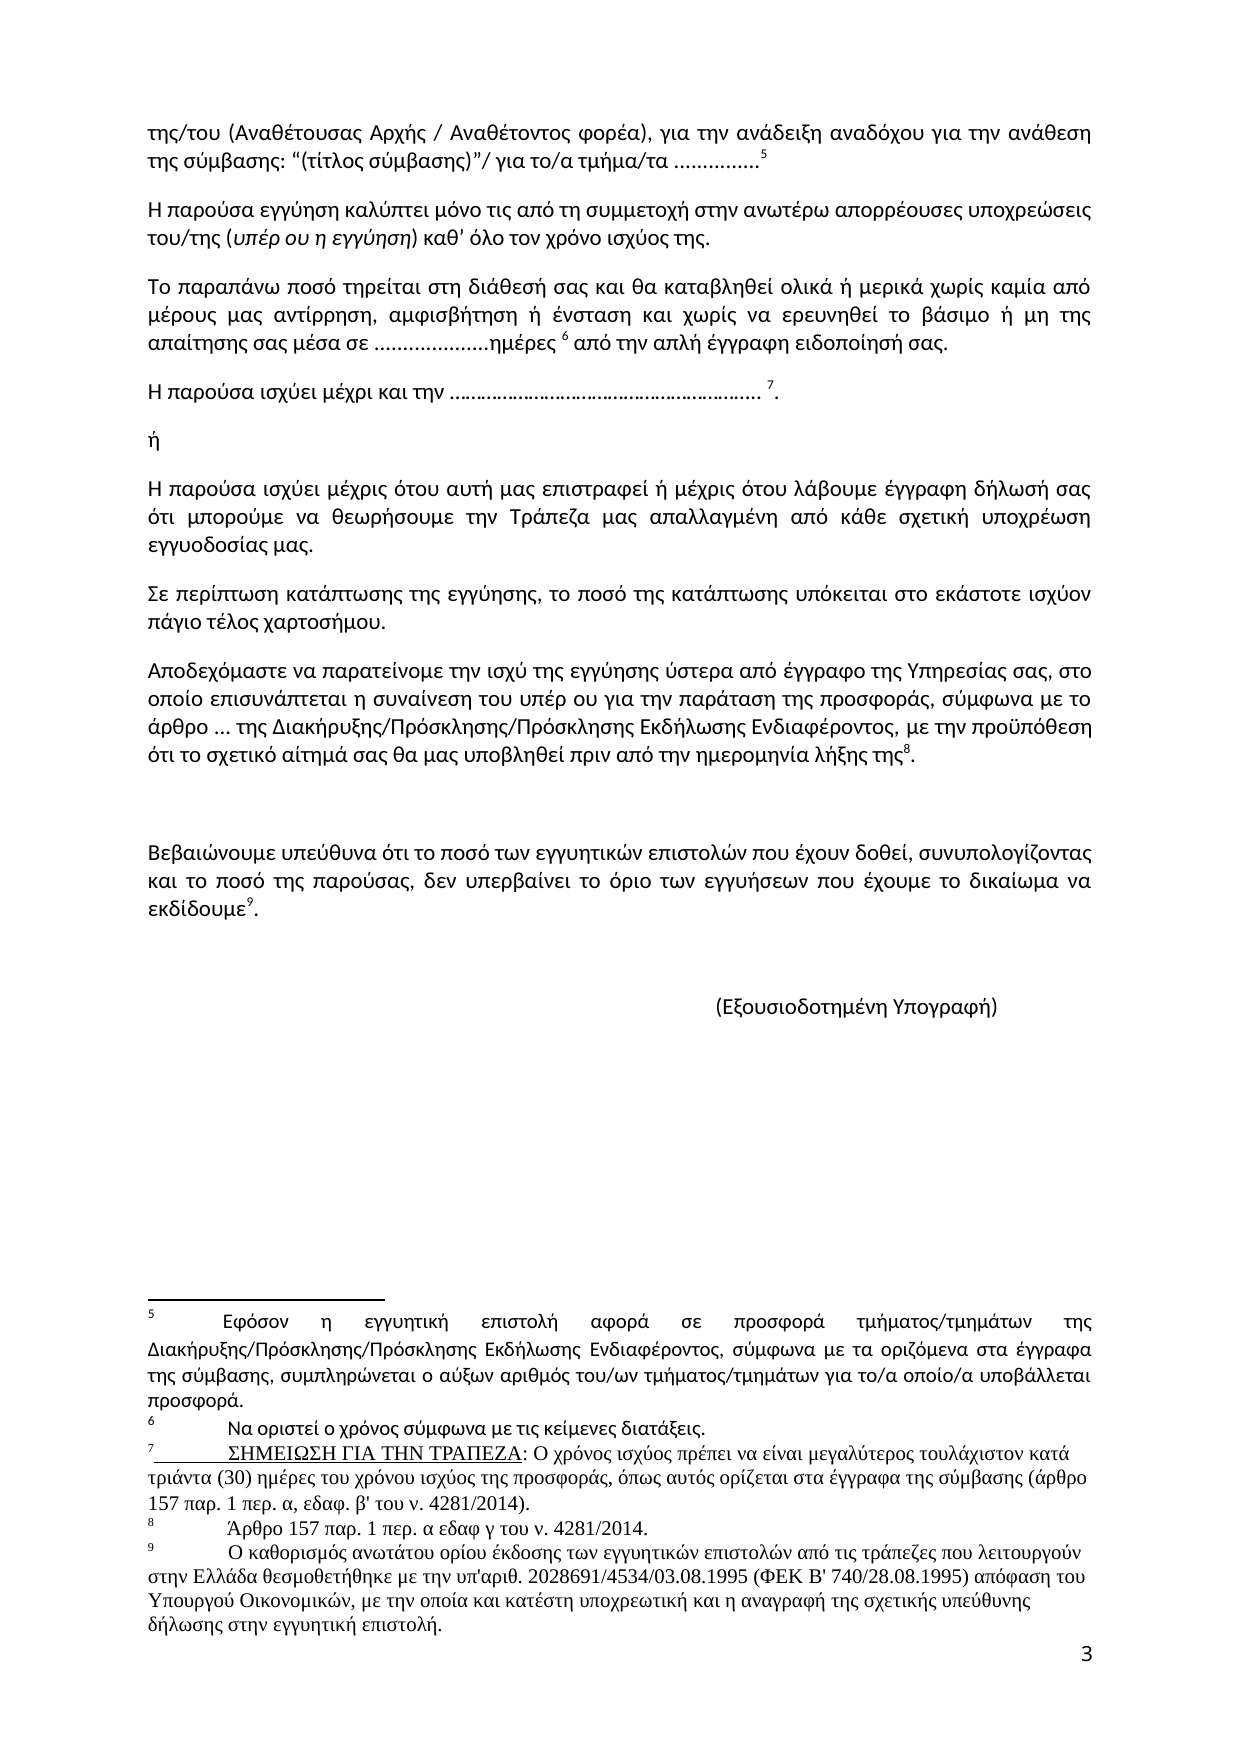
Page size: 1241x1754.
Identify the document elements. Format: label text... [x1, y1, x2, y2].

text Βεβαιώνουμε υπεύθυνα ότι το ποσό των εγγυητικών επιστολών που έχουν δοθεί, συνυπολογίζοντας και το ποσό της παρούσας, δεν υπερβαίνει το όριο των εγγυήσεων που έχουμε το δικαίωμα να εκδίδουμε. [148, 838, 1092, 922]
text Αποδεχόμαστε να παρατείνομε την ισχύ της εγγύησης ύστερα από έγγραφο της Υπηρεσίας σας, στο οποίο επισυνάπτεται η συναίνεση του υπέρ ου για την παράταση της προσφοράς, σύμφωνα με το άρθρο ... της Διακήρυξης/Πρόσκλησης/Πρόσκλησης Εκδήλωσης Ενδιαφέροντος, με την προϋπόθεση ότι το σχετικό αίτημά σας θα μας υποβληθεί πριν από την ημερομηνία λήξης της. [148, 656, 1092, 768]
text Η παρούσα ισχύει μέχρις ότου αυτή μας επιστραφεί ή μέχρις ότου λάβουμε έγγραφη δήλωσή σας ότι μπορούμε να θεωρήσουμε την Τράπεζα μας απαλλαγμένη από κάθε σχετική υποχρέωση εγγυοδοσίας μας. [148, 474, 1092, 558]
text Σε περίπτωση κατάπτωσης της εγγύησης, το ποσό της κατάπτωσης υπόκειται στο εκάστοτε ισχύον πάγιο τέλος χαρτοσήμου. [148, 579, 1092, 635]
text (Εξουσιοδοτημένη Υπογραφή) [668, 992, 1092, 1020]
text ή [148, 426, 1092, 454]
text Η παρούσα ισχύει μέχρι και την ………………………………………………….. . [148, 377, 1092, 405]
text Το παραπάνω ποσό τηρείται στη διάθεσή σας και θα καταβληθεί ολικά ή μερικά χωρίς καμία από μέρους μας αντίρρηση, αμφισβήτηση ή ένσταση και χωρίς να ερευνηθεί το βάσιμο ή μη της απαίτησης σας μέσα σε ....................ημέρες από την απλή έγγραφη ειδοποίησή σας. [148, 272, 1092, 356]
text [148, 118, 1092, 174]
text Η παρούσα εγγύηση καλύπτει μόνο τις από τη συμμετοχή στην ανωτέρω απορρέουσες υποχρεώσεις του/της (υπέρ ου η εγγύηση) καθ’ όλο τον χρόνο ισχύος της. [148, 195, 1092, 251]
